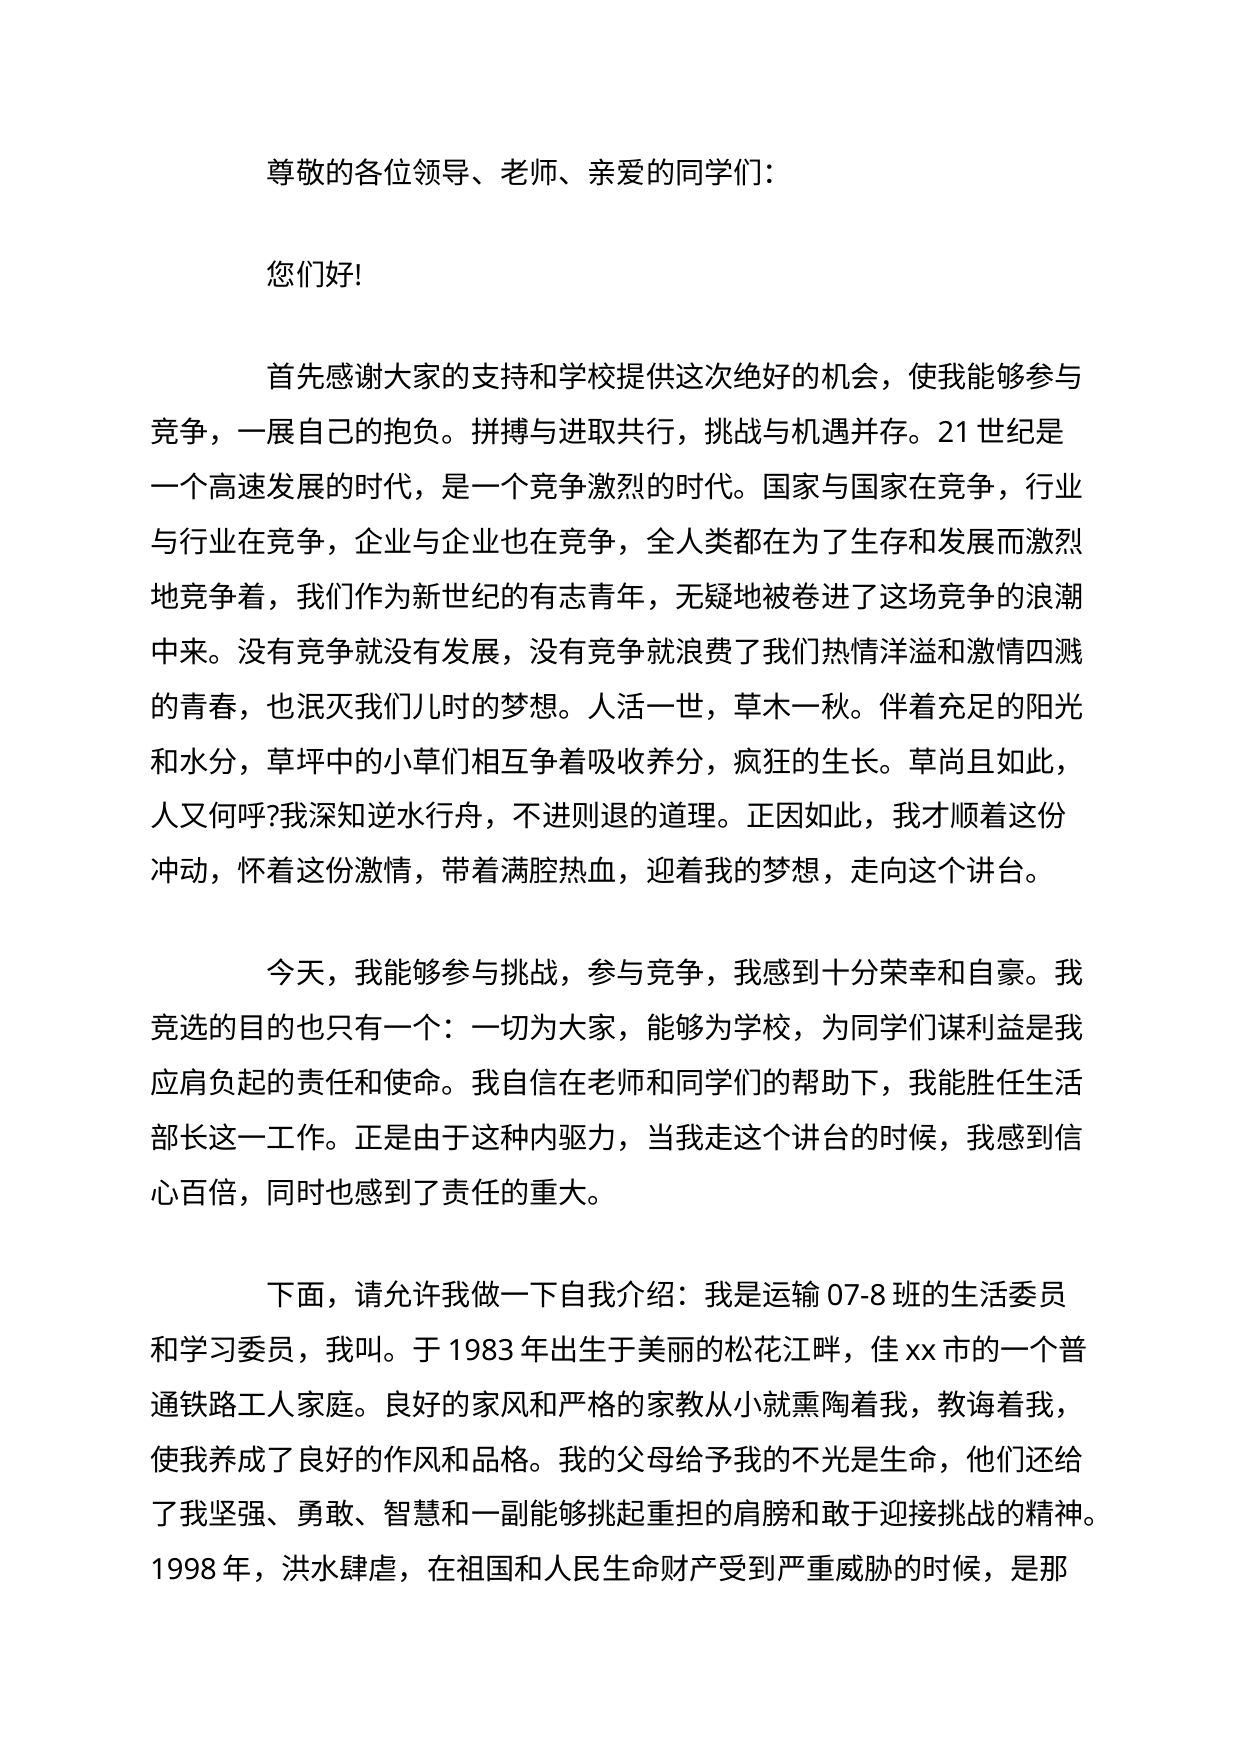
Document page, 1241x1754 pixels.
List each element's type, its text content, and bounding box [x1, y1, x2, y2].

text 首先感谢大家的支持和学校提供这次绝好的机会，使我能够参与竞争，一展自己的抱负。拼搏与进取共行，挑战与机遇并存。21世纪是一个高速发展的时代，是一个竞争激烈的时代。国家与国家在竞争，行业与行业在竞争，企业与企业也在竞争，全人类都在为了生存和发展而激烈地竞争着，我们作为新世纪的有志青年，无疑地被卷进了这场竞争的浪潮中来。没有竞争就没有发展，没有竞争就浪费了我们热情洋溢和激情四溅的青春，也泯灭我们儿时的梦想。人活一世，草木一秋。伴着充足的阳光和水分，草坪中的小草们相互争着吸收养分，疯狂的生长。草尚且如此，人又何呼?我深知逆水行舟，不进则退的道理。正因如此，我才顺着这份冲动，怀着这份激情，带着满腔热血，迎着我的梦想，走向这个讲台。 [150, 354, 1090, 890]
text 您们好! [150, 252, 1090, 294]
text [150, 1271, 1090, 1588]
text 今天，我能够参与挑战，参与竞争，我感到十分荣幸和自豪。我竞选的目的也只有一个：一切为大家，能够为学校，为同学们谋利益是我应肩负起的责任和使命。我自信在老师和同学们的帮助下，我能胜任生活部长这一工作。正是由于这种内驱力，当我走这个讲台的时候，我感到信心百倍，同时也感到了责任的重大。 [150, 950, 1090, 1212]
text 尊敬的各位领导、老师、亲爱的同学们： [150, 150, 1090, 192]
